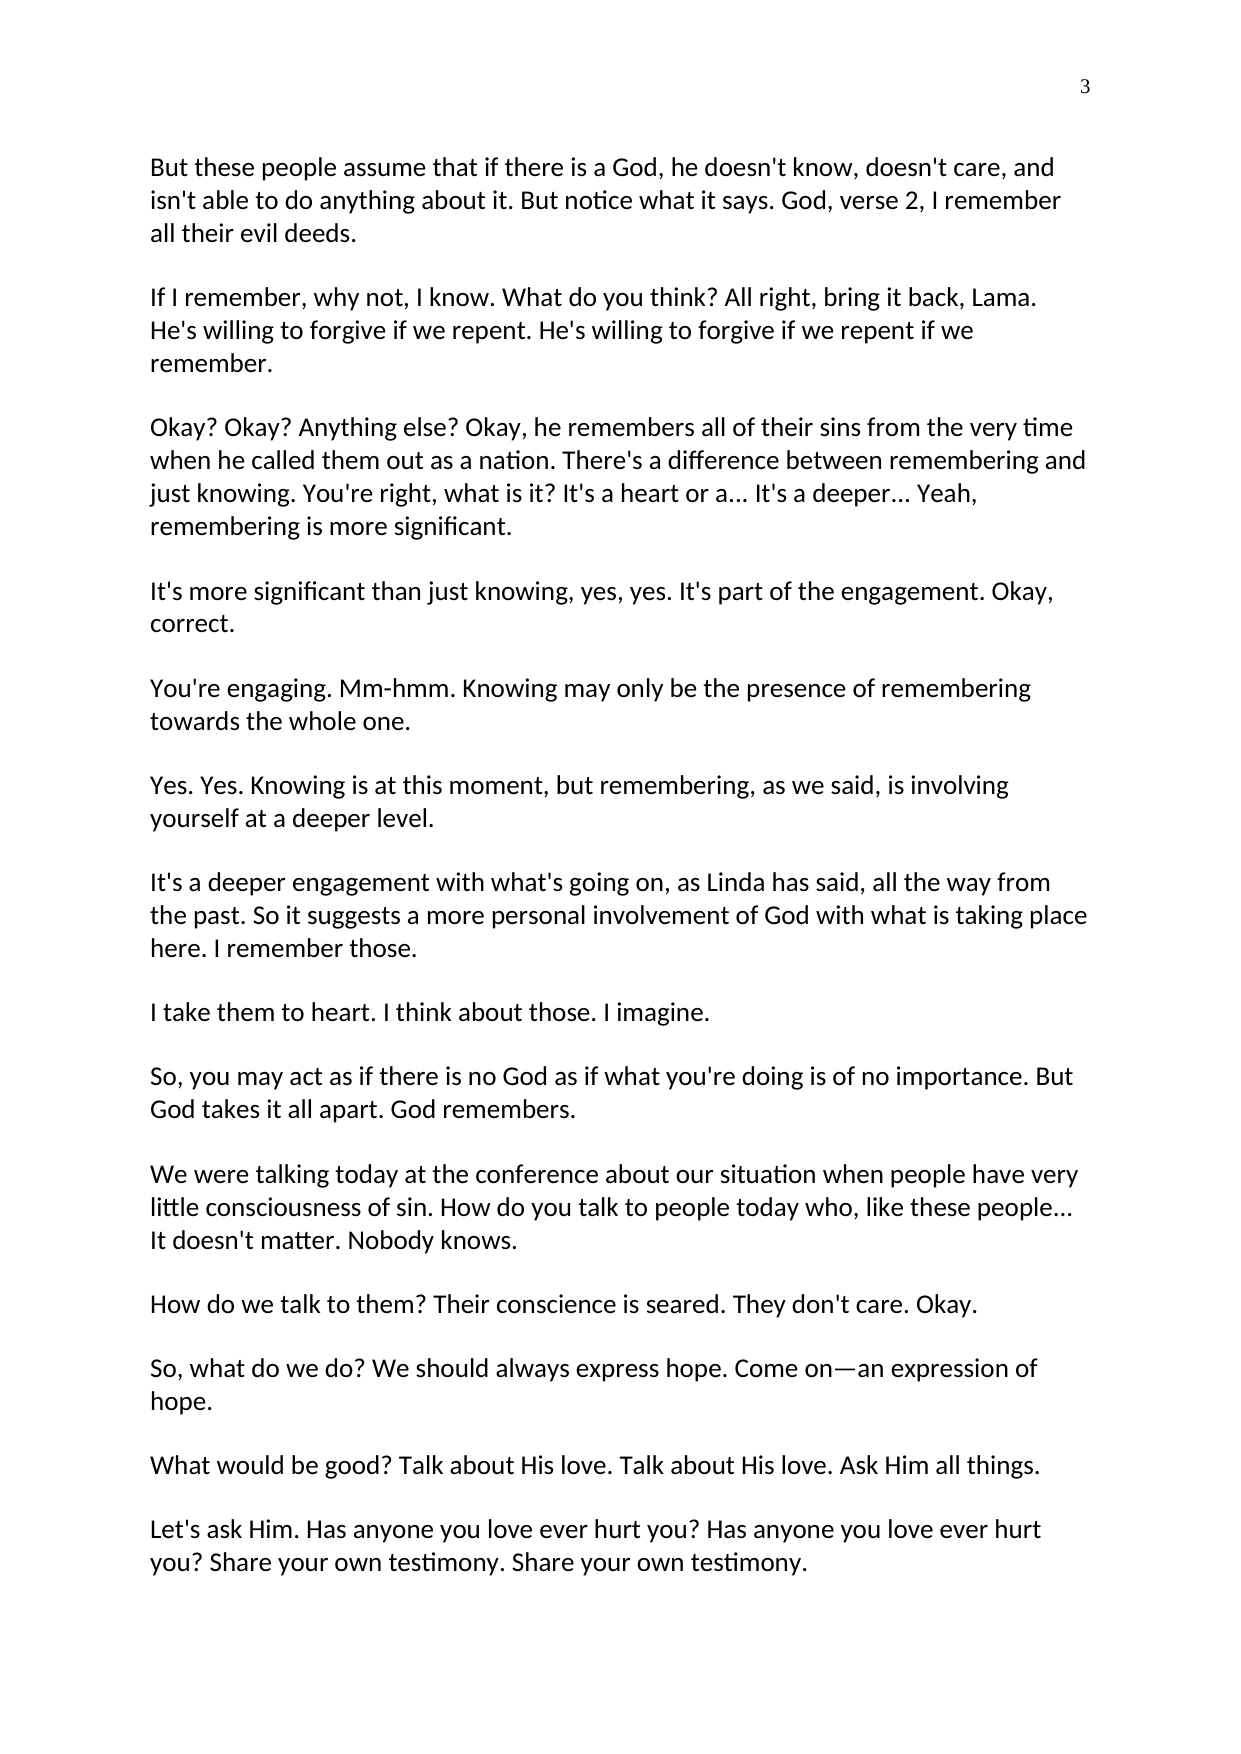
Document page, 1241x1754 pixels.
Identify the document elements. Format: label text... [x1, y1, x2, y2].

text Yes. Yes. Knowing is at this moment, but remembering, as we said, is involving yourself at a deeper level. [150, 768, 1090, 834]
text If I remember, why not, I know. What do you think? All right, bring it back, Lama. He's willing to forgive if we repent. He's willing to forgive if we repent if we remember. [150, 280, 1090, 379]
text But these people assume that if there is a God, he doesn't know, doesn't care, and isn't able to do anything about it. But notice what it says. God, verse 2, I remember all their evil deeds. [150, 150, 1090, 249]
text You're engaging. Mm-hmm. Knowing may only be the presence of remembering towards the whole one. [150, 671, 1090, 737]
text We were talking today at the conference about our situation when people have very little consciousness of sin. How do you talk to people today who, like these people... It doesn't matter. Nobody knows. [150, 1157, 1090, 1256]
text It's a deeper engagement with what's going on, as Linda has said, all the way from the past. So it suggests a more personal involvement of God with what is taking place here. I remember those. [150, 865, 1090, 964]
text How do we talk to them? Their conscience is seared. They don't care. Okay. [150, 1287, 1090, 1320]
text Let's ask Him. Has anyone you love ever hurt you? Has anyone you love ever hurt you? Share your own testimony. Share your own testimony. [150, 1512, 1090, 1578]
text So, you may act as if there is no God as if what you're doing is of no importance. But God takes it all apart. God remembers. [150, 1059, 1090, 1126]
text Okay? Okay? Anything else? Okay, he remembers all of their sins from the very time when he called them out as a nation. There's a difference between remembering and just knowing. You're right, what is it? It's a heart or a... It's a deeper... Yeah, remembering is more significant. [150, 410, 1090, 542]
text I take them to heart. I think about those. I imagine. [150, 995, 1090, 1028]
text So, what do we do? We should always express hope. Come on—an expression of hope. [150, 1351, 1090, 1417]
text What would be good? Talk about His love. Talk about His love. Ask Him all things. [150, 1448, 1090, 1481]
text It's more significant than just knowing, yes, yes. It's part of the engagement. Okay, correct. [150, 574, 1090, 640]
